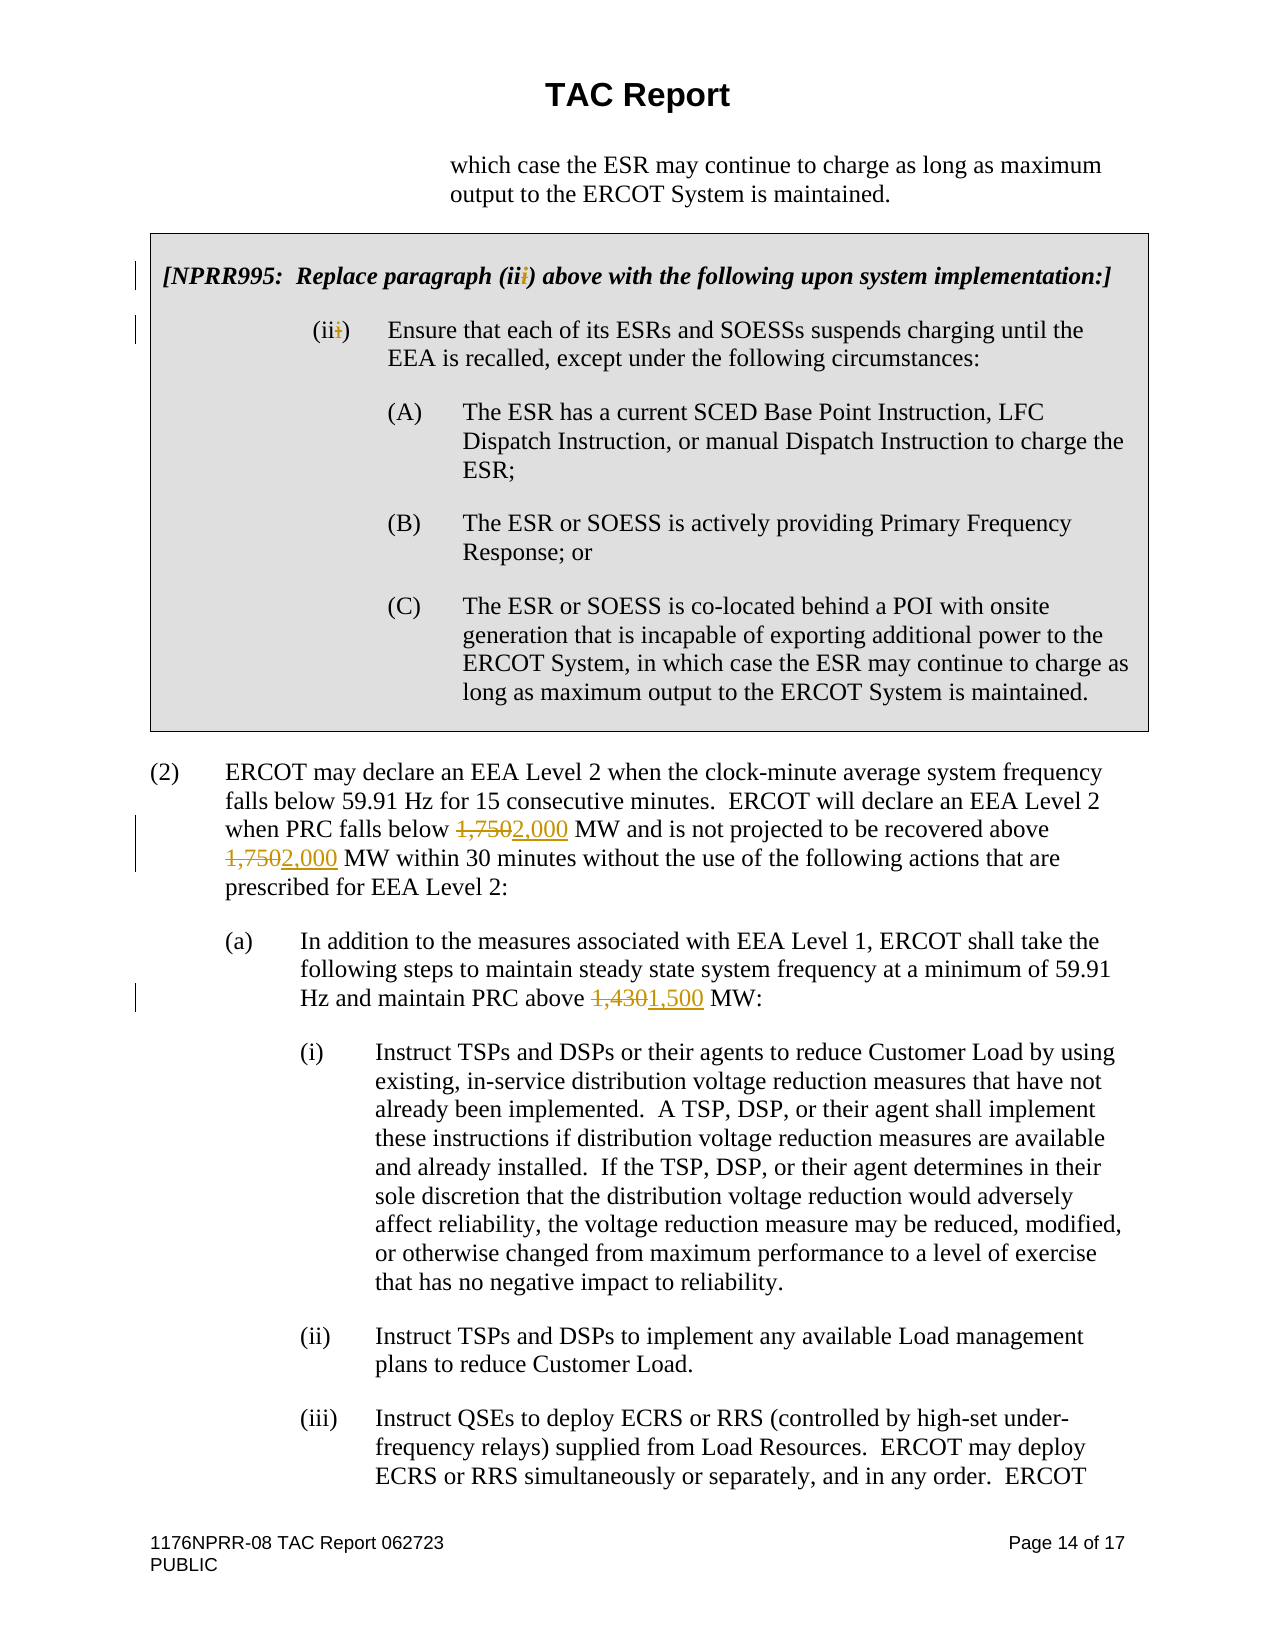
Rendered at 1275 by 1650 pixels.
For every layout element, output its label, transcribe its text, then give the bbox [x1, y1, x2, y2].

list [375, 150, 1125, 207]
table_header [NPRR995: Replace paragraph (ii) above with the following upon system implementation:] (ii) Ensure that each of its ESRs and SOESSs suspends charging until the EEA is recalled, except under the following circumstances: (A) The ESR has a current SCED Base Point Instruction, LFC Dispatch Instruction, or manual Dispatch Instruction to charge the ESR; (B) The ESR or SOESS is actively providing Primary Frequency Response; or (C) The ESR or SOESS is co-located behind a POI with onsite generation that is incapable of exporting additional power to the ERCOT System, in which case the ESR may continue to charge as long as maximum output to the ERCOT System is maintained. [151, 234, 1148, 731]
text (a) In addition to the measures associated with EEA Level 1, ERCOT shall take the following steps to maintain steady state system frequency at a minimum of 59.91 Hz and maintain PRC above MW: [225, 926, 1125, 1012]
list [300, 1403, 1125, 1489]
list (i) Instruct TSPs and DSPs or their agents to reduce Customer Load by using existing, in-service distribution voltage reduction measures that have not already been implemented. A TSP, DSP, or their agent shall implement these instructions if distribution voltage reduction measures are available and already installed. If the TSP, DSP, or their agent determines in their sole discretion that the distribution voltage reduction would adversely affect reliability, the voltage reduction measure may be reduced, modified, or otherwise changed from maximum performance to a level of exercise that has no negative impact to reliability. [300, 1037, 1125, 1296]
text (2) ERCOT may declare an EEA Level 2 when the clock-minute average system frequency falls below 59.91 Hz for 15 consecutive minutes. ERCOT will declare an EEA Level 2 when PRC falls below MW and is not projected to be recovered above MW within 30 minutes without the use of the following actions that are prescribed for EEA Level 2: [150, 757, 1125, 901]
list (ii) Instruct TSPs and DSPs to implement any available Load management plans to reduce Customer Load. [300, 1321, 1125, 1378]
